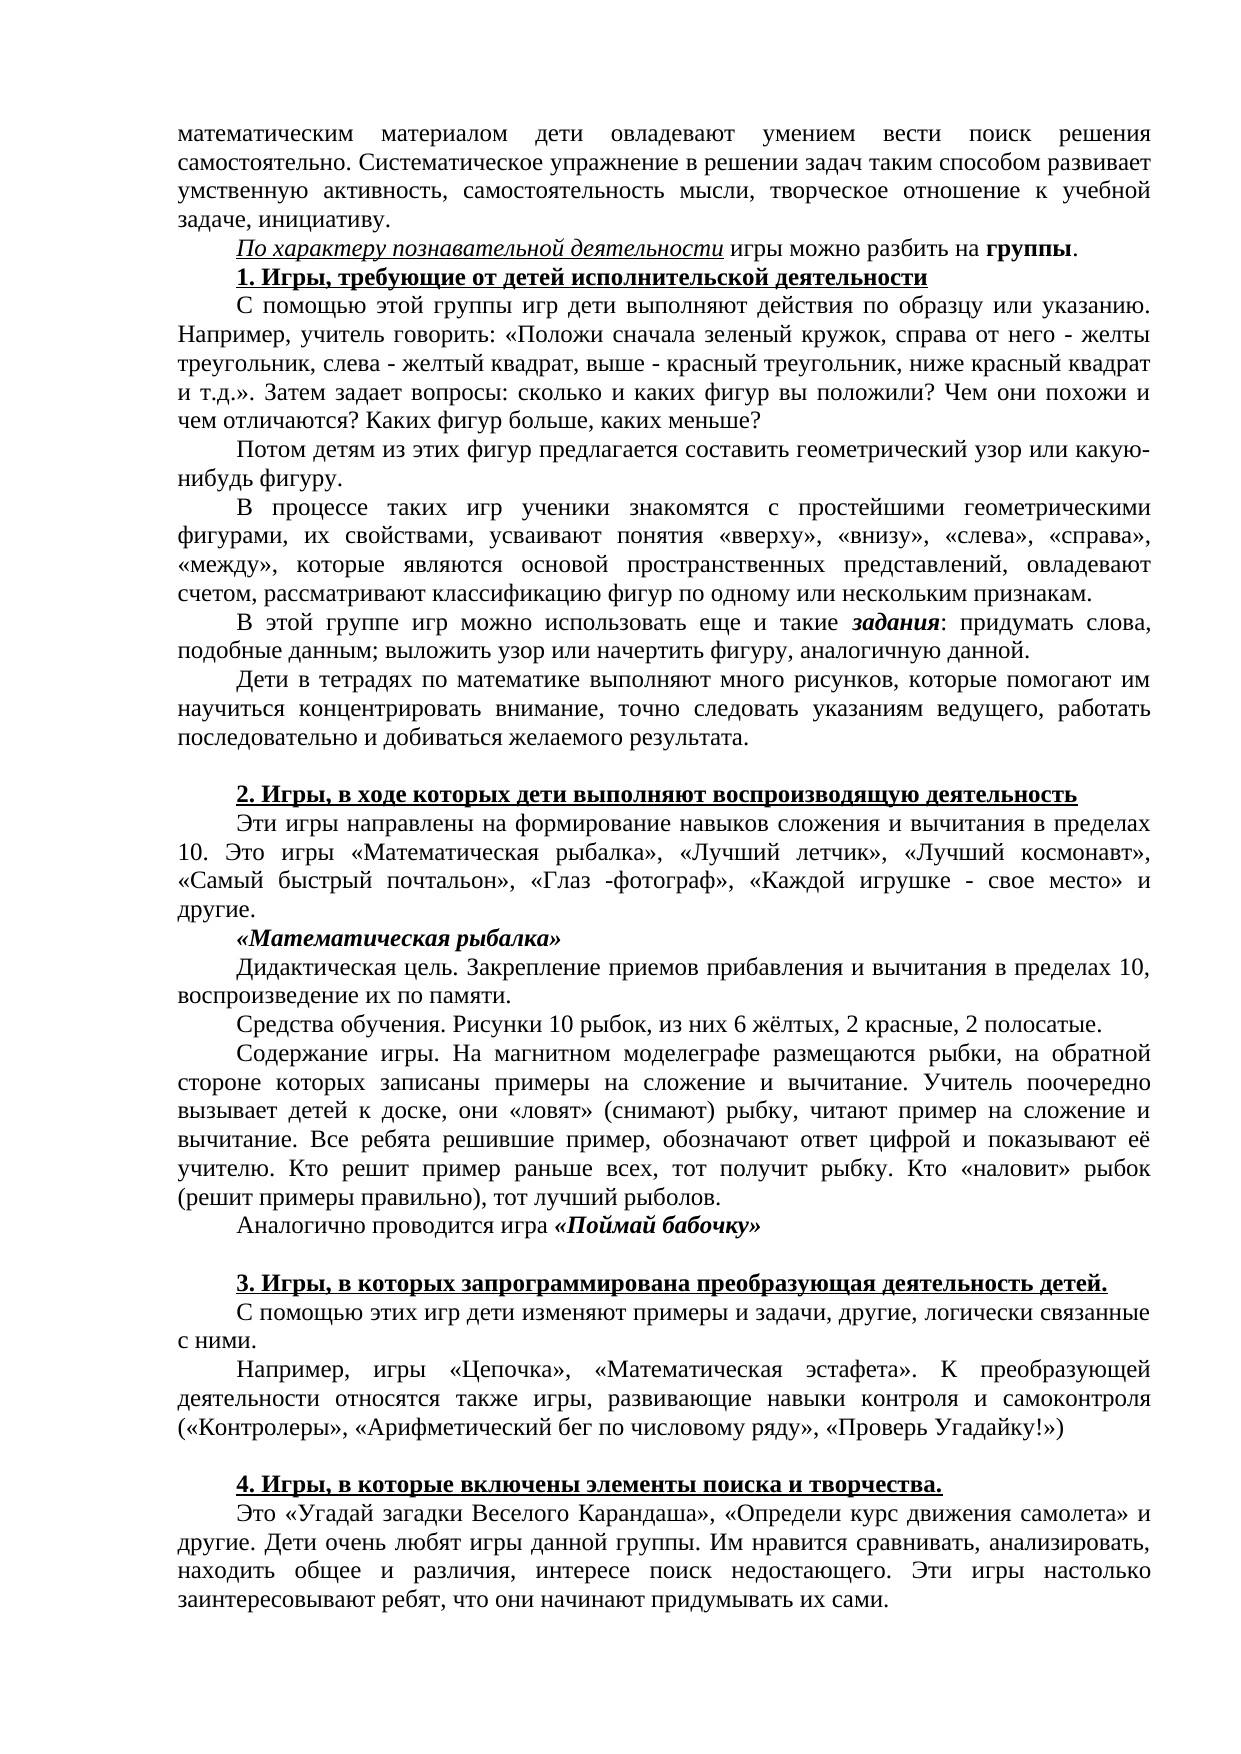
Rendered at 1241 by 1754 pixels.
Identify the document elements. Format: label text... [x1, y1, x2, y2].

text 4. Игры, в которые включены элементы поиска и творчества. [177, 1469, 1152, 1498]
text Например, игры «Цепочка», «Математическая эстафета». К преобразующей деятельности относятся также игры, развивающие навыки контроля и самоконтроля («Контролеры», «Арифметический бег по числовому ряду», «Проверь Угадайку!») [177, 1354, 1152, 1441]
text В этой группе игр можно использовать еще и такие задания: придумать слова, подобные данным; выложить узор или начертить фигуру, аналогичную данной. [177, 607, 1152, 664]
text «Математическая рыбалка» [177, 923, 1152, 952]
text Это «Угадай загадки Веселого Карандаша», «Определи курс движения самолета» и другие. Дети очень любят игры данной группы. Им нравится сравнивать, анализировать, находить общее и различия, интересе поиск недостающего. Эти игры настолько заинтересовывают ребят, что они начинают придумывать их сами. [177, 1498, 1152, 1613]
text По характеру познавательной деятельности игры можно разбить на группы. [177, 233, 1152, 262]
text Эти игры направлены на формирование навыков сложения и вычитания в пределах 10. Это игры «Математическая рыбалка», «Лучший летчик», «Лучший космонавт», «Самый быстрый почтальон», «Глаз -фотограф», «Каждой игрушке - свое место» и другие. [177, 808, 1152, 923]
text В процессе таких игр ученики знакомятся с простейшими геометрическими фигурами, их свойствами, усваивают понятия «вверху», «внизу», «слева», «справа», «между», которые являются основой пространственных представлений, овладевают счетом, рассматривают классификацию фигур по одному или нескольким признакам. [177, 492, 1152, 607]
text Дидактическая цель. Закрепление приемов прибавления и вычитания в пределах 10, воспроизведение их по памяти. [177, 952, 1152, 1009]
text Потом детям из этих фигур предлагается составить геометрический узор или какую-нибудь фигуру. [177, 434, 1152, 492]
text Дети в тетрадях по математике выполняют много рисунков, которые помогают им научиться концентрировать внимание, точно следовать указаниям ведущего, работать последовательно и добиваться желаемого результата. [177, 664, 1152, 751]
subtitle 1. Игры, требующие от детей исполнительской деятельности [177, 262, 1152, 291]
text С помощью этих игр дети изменяют примеры и задачи, другие, логически связанные с ними. [177, 1297, 1152, 1354]
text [177, 118, 1152, 233]
text Содержание игры. На магнитном моделеграфе размещаются рыбки, на обратной стороне которых записаны примеры на сложение и вычитание. Учитель поочередно вызывает детей к доске, они «ловят» (снимают) рыбку, читают пример на сложение и вычитание. Все ребята решившие пример, обозначают ответ цифрой и показывают её учителю. Кто решит пример раньше всех, тот получит рыбку. Кто «наловит» рыбок (решит примеры правильно), тот лучший рыболов. [177, 1038, 1152, 1211]
text Аналогично проводится игра «Поймай бабочку» [177, 1211, 1152, 1239]
subtitle 2. Игры, в ходе которых дети выполняют воспроизводящую деятельность [177, 779, 1152, 808]
text С помощью этой группы игр дети выполняют действия по образцу или указанию. Например, учитель говорить: «Положи сначала зеленый кружок, справа от него - желты треугольник, слева - желтый квадрат, выше - красный треугольник, ниже красный квадрат и т.д.». Затем задает вопросы: сколько и каких фигур вы положили? Чем они похожи и чем отличаются? Каких фигур больше, каких меньше? [177, 291, 1152, 434]
text 3. Игры, в которых запрограммирована преобразующая деятельность детей. [177, 1268, 1152, 1297]
text Средства обучения. Рисунки 10 рыбок, из них 6 жёлтых, 2 красные, 2 полосатые. [177, 1009, 1152, 1038]
